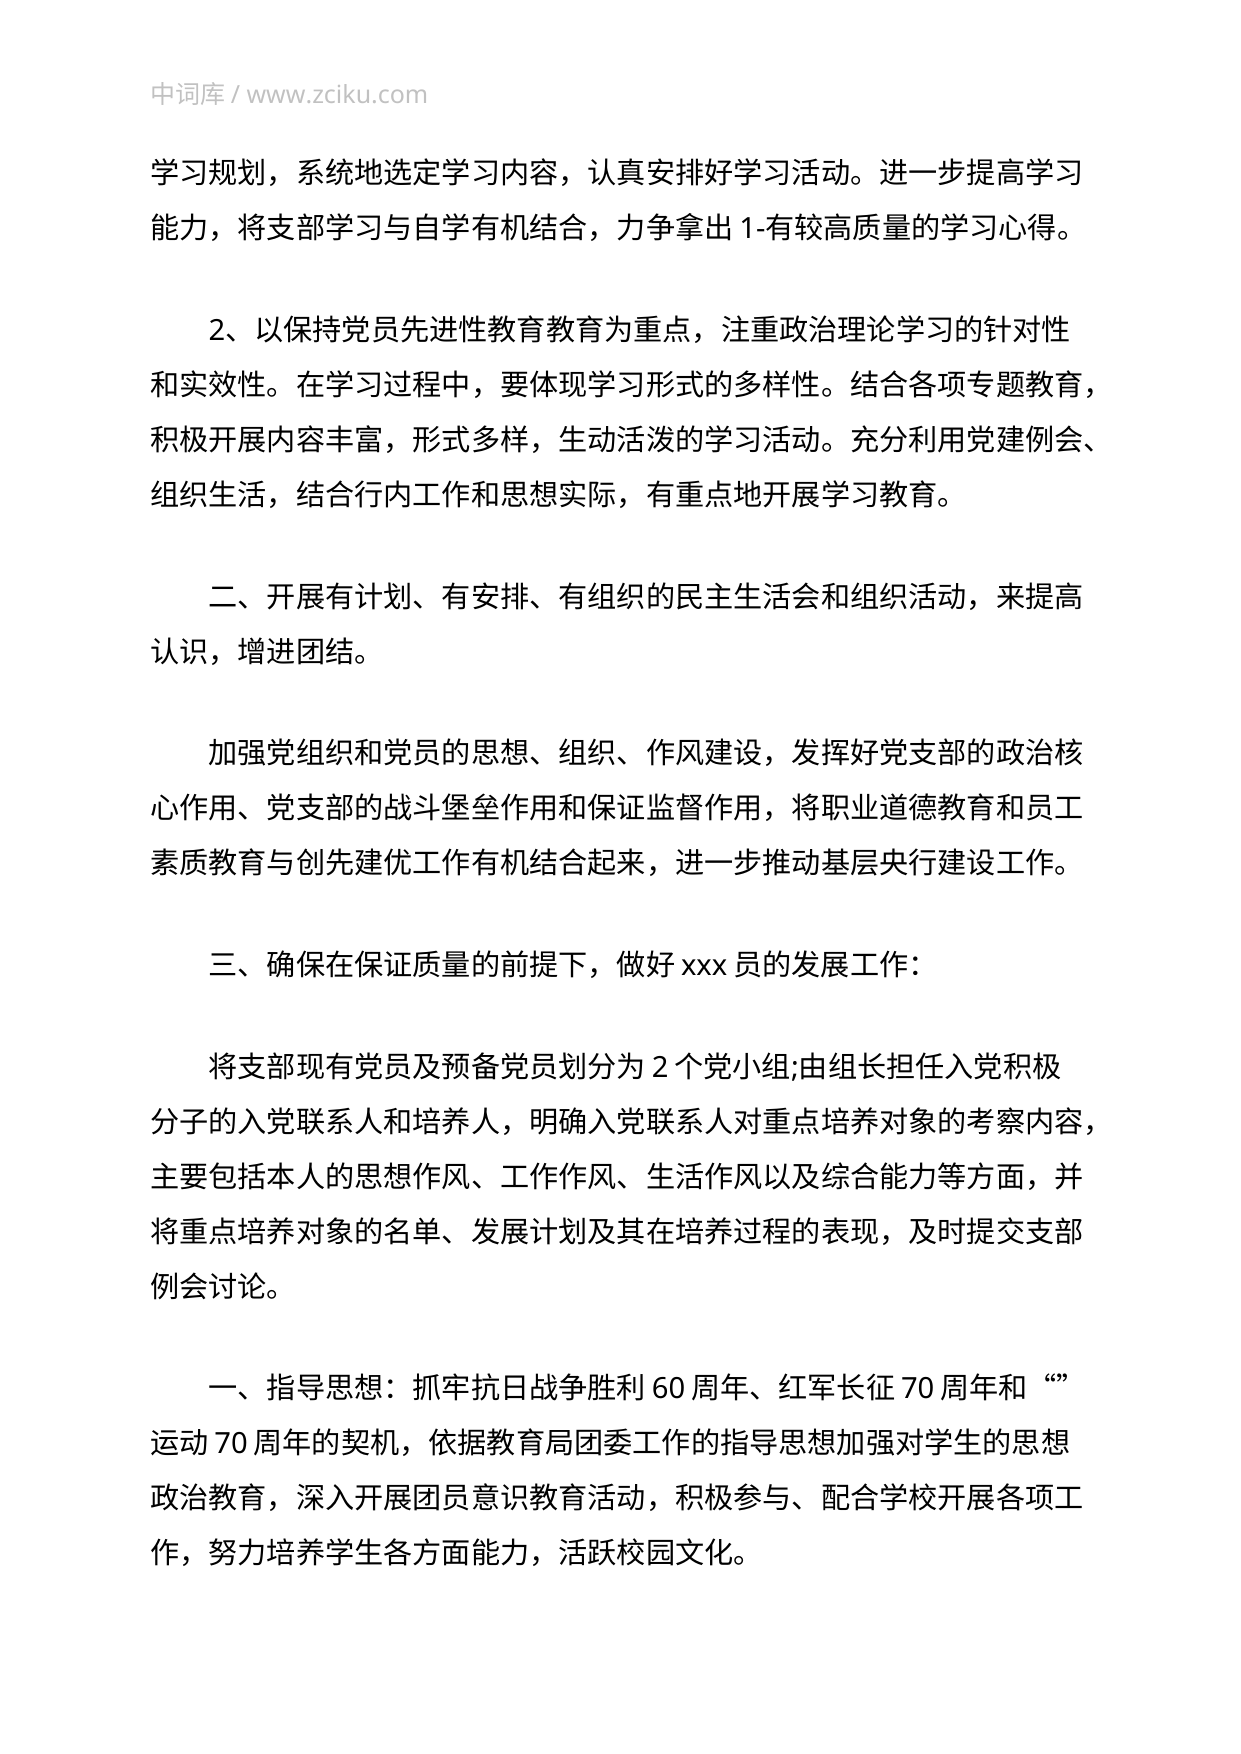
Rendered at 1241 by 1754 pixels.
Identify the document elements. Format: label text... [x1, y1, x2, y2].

text 加强党组织和党员的思想、组织、作风建设，发挥好党支部的政治核心作用、党支部的战斗堡垒作用和保证监督作用，将职业道德教育和员工素质教育与创先建优工作有机结合起来，进一步推动基层央行建设工作。 [150, 730, 1090, 882]
text 将支部现有党员及预备党员划分为2个党小组;由组长担任入党积极分子的入党联系人和培养人，明确入党联系人对重点培养对象的考察内容，主要包括本人的思想作风、工作作风、生活作风以及综合能力等方面，并将重点培养对象的名单、发展计划及其在培养过程的表现，及时提交支部例会讨论。 [150, 1044, 1090, 1306]
text 二、开展有计划、有安排、有组织的民主生活会和组织活动，来提高认识，增进团结。 [150, 573, 1090, 671]
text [150, 150, 1090, 247]
text 一、指导思想：抓牢抗日战争胜利60周年、红军长征70周年和“”运动70周年的契机，依据教育局团委工作的指导思想加强对学生的思想政治教育，深入开展团员意识教育活动，积极参与、配合学校开展各项工作，努力培养学生各方面能力，活跃校园文化。 [150, 1365, 1090, 1572]
text 三、确保在保证质量的前提下，做好xxx员的发展工作： [150, 942, 1090, 984]
text 2、以保持党员先进性教育教育为重点，注重政治理论学习的针对性和实效性。在学习过程中，要体现学习形式的多样性。结合各项专题教育，积极开展内容丰富，形式多样，生动活泼的学习活动。充分利用党建例会、组织生活，结合行内工作和思想实际，有重点地开展学习教育。 [150, 307, 1090, 514]
